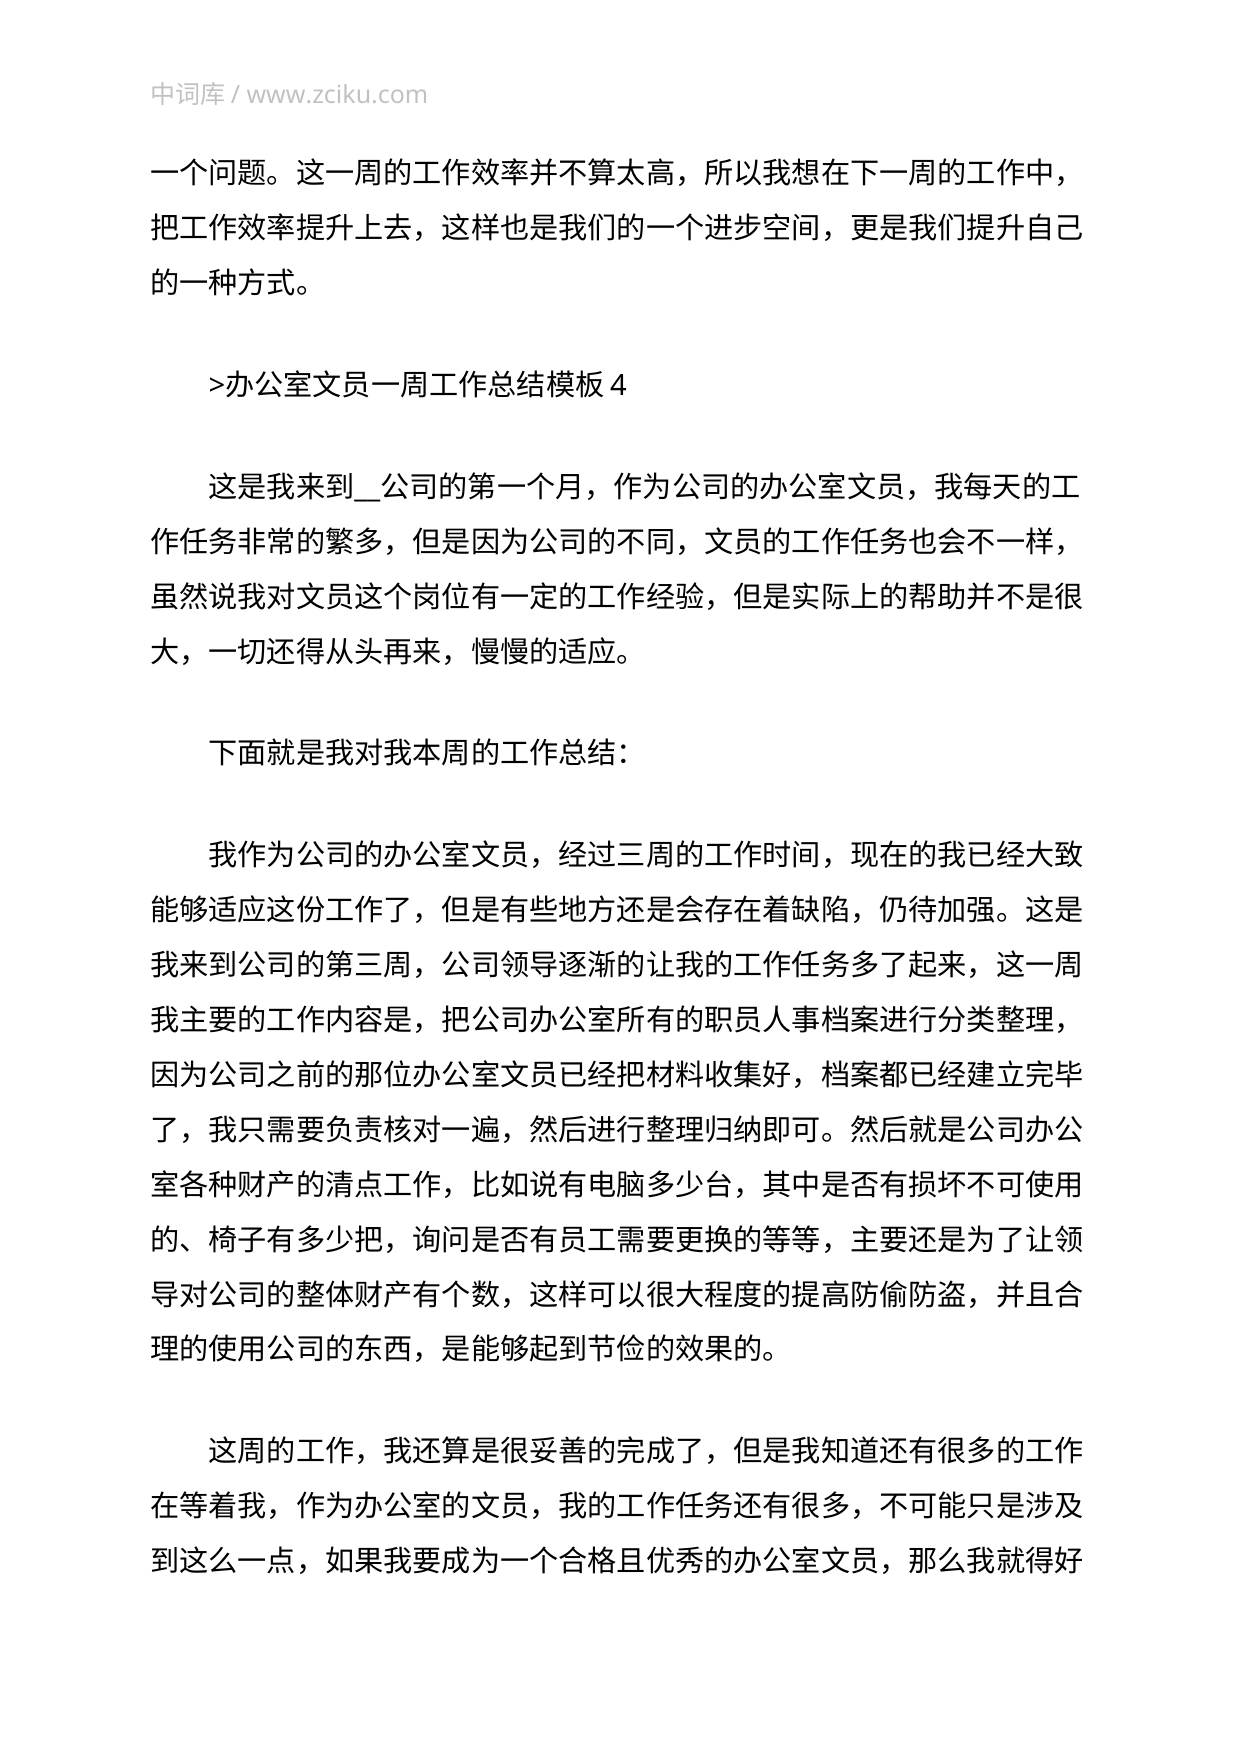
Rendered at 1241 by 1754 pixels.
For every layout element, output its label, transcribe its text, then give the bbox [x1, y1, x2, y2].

text 我作为公司的办公室文员，经过三周的工作时间，现在的我已经大致能够适应这份工作了，但是有些地方还是会存在着缺陷，仍待加强。这是我来到公司的第三周，公司领导逐渐的让我的工作任务多了起来，这一周我主要的工作内容是，把公司办公室所有的职员人事档案进行分类整理，因为公司之前的那位办公室文员已经把材料收集好，档案都已经建立完毕了，我只需要负责核对一遍，然后进行整理归纳即可。然后就是公司办公室各种财产的清点工作，比如说有电脑多少台，其中是否有损坏不可使用的、椅子有多少把，询问是否有员工需要更换的等等，主要还是为了让领导对公司的整体财产有个数，这样可以很大程度的提高防偷防盗，并且合理的使用公司的东西，是能够起到节俭的效果的。 [150, 832, 1090, 1368]
text 下面就是我对我本周的工作总结： [150, 730, 1090, 772]
text 这是我来到__公司的第一个月，作为公司的办公室文员，我每天的工作任务非常的繁多，但是因为公司的不同，文员的工作任务也会不一样，虽然说我对文员这个岗位有一定的工作经验，但是实际上的帮助并不是很大，一切还得从头再来，慢慢的适应。 [150, 463, 1090, 671]
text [150, 150, 1090, 302]
text >办公室文员一周工作总结模板4 [150, 362, 1090, 404]
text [150, 1428, 1090, 1580]
